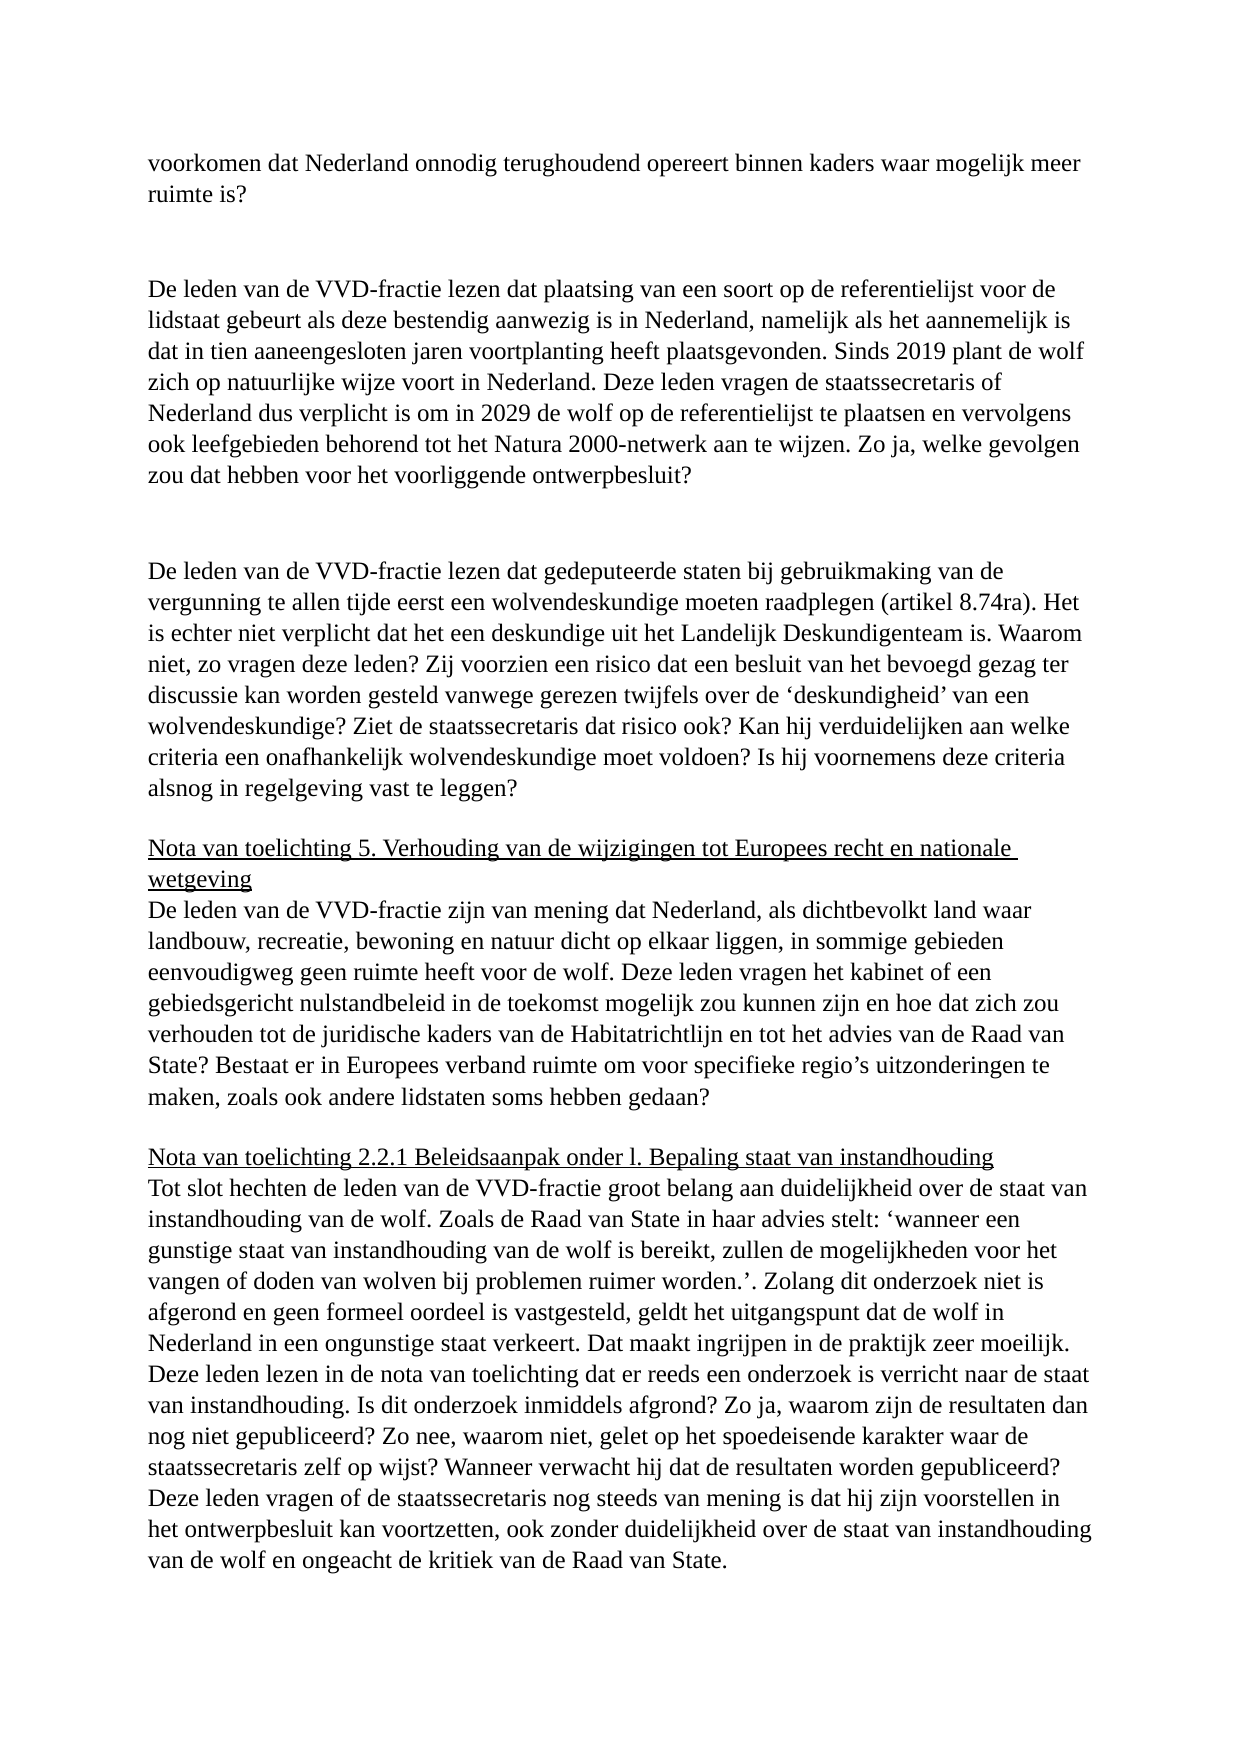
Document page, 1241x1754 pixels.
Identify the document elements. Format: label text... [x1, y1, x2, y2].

text Nota van toelichting 2.2.1 Beleidsaanpak onder l. Bepaling staat van instandhouding Tot slot hechten de leden van de VVD-fractie groot belang aan duidelijkheid over de staat van instandhouding van de wolf. Zoals de Raad van State in haar advies stelt: ‘wanneer een gunstige staat van instandhouding van de wolf is bereikt, zullen de mogelijkheden voor het vangen of doden van wolven bij problemen ruimer worden.’. Zolang dit onderzoek niet is afgerond en geen formeel oordeel is vastgesteld, geldt het uitgangspunt dat de wolf in Nederland in een ongunstige staat verkeert. Dat maakt ingrijpen in de praktijk zeer moeilijk. Deze leden lezen in de nota van toelichting dat er reeds een onderzoek is verricht naar de staat van instandhouding. Is dit onderzoek inmiddels afgrond? Zo ja, waarom zijn de resultaten dan nog niet gepubliceerd? Zo nee, waarom niet, gelet op het spoedeisende karakter waar de staatssecretaris zelf op wijst? Wanneer verwacht hij dat de resultaten worden gepubliceerd? Deze leden vragen of de staatssecretaris nog steeds van mening is dat hij zijn voorstellen in het ontwerpbesluit kan voortzetten, ook zonder duidelijkheid over de staat van instandhouding van de wolf en ongeacht de kritiek van de Raad van State. [148, 1142, 1093, 1574]
text De leden van de VVD-fractie lezen dat plaatsing van een soort op de referentielijst voor de lidstaat gebeurt als deze bestendig aanwezig is in Nederland, namelijk als het aannemelijk is dat in tien aaneengesloten jaren voortplanting heeft plaatsgevonden. Sinds 2019 plant de wolf zich op natuurlijke wijze voort in Nederland. Deze leden vragen de staatssecretaris of Nederland dus verplicht is om in 2029 de wolf op de referentielijst te plaatsen en vervolgens ook leefgebieden behorend tot het Natura 2000-netwerk aan te wijzen. Zo ja, welke gevolgen zou dat hebben voor het voorliggende ontwerpbesluit? [148, 274, 1093, 489]
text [148, 148, 1093, 207]
text De leden van de VVD-fractie lezen dat gedeputeerde staten bij gebruikmaking van de vergunning te allen tijde eerst een wolvendeskundige moeten raadplegen (artikel 8.74ra). Het is echter niet verplicht dat het een deskundige uit het Landelijk Deskundigenteam is. Waarom niet, zo vragen deze leden? Zij voorzien een risico dat een besluit van het bevoegd gezag ter discussie kan worden gesteld vanwege gerezen twijfels over de ‘deskundigheid’ van een wolvendeskundige? Ziet de staatssecretaris dat risico ook? Kan hij verduidelijken aan welke criteria een onafhankelijk wolvendeskundige moet voldoen? Is hij voornemens deze criteria alsnog in regelgeving vast te leggen? [148, 556, 1093, 802]
text Nota van toelichting 5. Verhouding van de wijzigingen tot Europees recht en nationale wetgeving De leden van de VVD-fractie zijn van mening dat Nederland, als dichtbevolkt land waar landbouw, recreatie, bewoning en natuur dicht op elkaar liggen, in sommige gebieden eenvoudigweg geen ruimte heeft voor de wolf. Deze leden vragen het kabinet of een gebiedsgericht nulstandbeleid in de toekomst mogelijk zou kunnen zijn en hoe dat zich zou verhouden tot de juridische kaders van de Habitatrichtlijn en tot het advies van de Raad van State? Bestaat er in Europees verband ruimte om voor specifieke regio’s uitzonderingen te maken, zoals ook andere lidstaten soms hebben gedaan? [148, 833, 1093, 1110]
